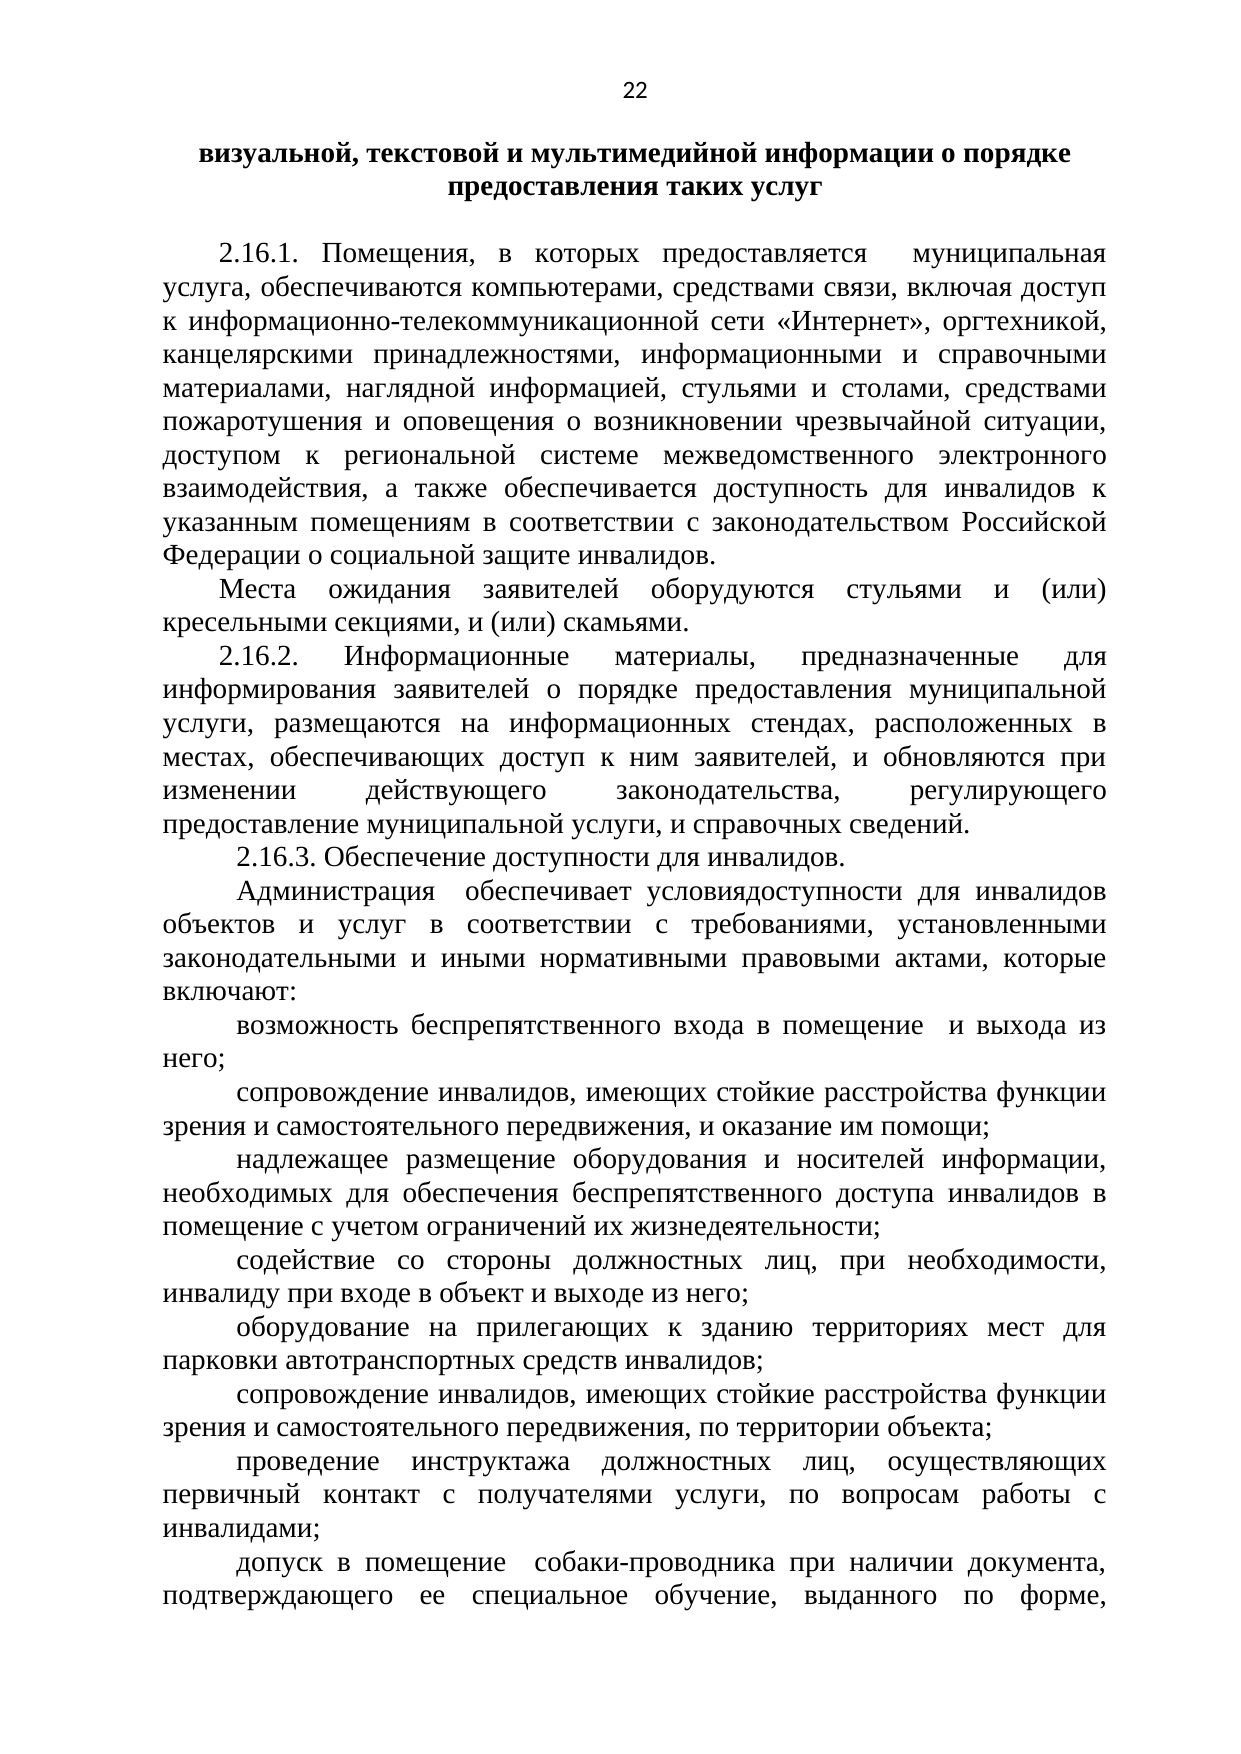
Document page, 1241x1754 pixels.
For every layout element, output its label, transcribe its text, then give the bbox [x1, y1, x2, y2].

text возможность беспрепятственного входа в помещение и выхода из него; [162, 1007, 1107, 1074]
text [162, 1544, 1107, 1611]
text 2.16.1. Помещения, в которых предоставляется муниципальная услуга, обеспечиваются компьютерами, средствами связи, включая доступ к информационно-телекоммуникационной сети «Интернет», оргтехникой, канцелярскими принадлежностями, информационными и справочными материалами, наглядной информацией, стульями и столами, средствами пожаротушения и оповещения о возникновении чрезвычайной ситуации, доступом к региональной системе межведомственного электронного взаимодействия, а также обеспечивается доступность для инвалидов к указанным помещениям в соответствии с законодательством Российской Федерации о социальной защите инвалидов. [162, 236, 1107, 571]
text сопровождение инвалидов, имеющих стойкие расстройства функции зрения и самостоятельного передвижения, и оказание им помощи; [162, 1074, 1107, 1141]
text 2.16.3. Обеспечение доступности для инвалидов. [162, 839, 1107, 873]
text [162, 135, 1107, 202]
text надлежащее размещение оборудования и носителей информации, необходимых для обеспечения беспрепятственного доступа инвалидов в помещение с учетом ограничений их жизнедеятельности; [162, 1141, 1107, 1242]
text содействие со стороны должностных лиц, при необходимости, инвалиду при входе в объект и выходе из него; [162, 1242, 1107, 1309]
text проведение инструктажа должностных лиц, осуществляющих первичный контакт с получателями услуги, по вопросам работы с инвалидами; [162, 1443, 1107, 1544]
text оборудование на прилегающих к зданию территориях мест для парковки автотранспортных средств инвалидов; [162, 1309, 1107, 1376]
text сопровождение инвалидов, имеющих стойкие расстройства функции зрения и самостоятельного передвижения, по территории объекта; [162, 1376, 1107, 1443]
text Администрация обеспечивает условиядоступности для инвалидов объектов и услуг в соответствии с требованиями, установленными законодательными и иными нормативными правовыми актами, которые включают: [162, 873, 1107, 1007]
text 2.16.2. Информационные материалы, предназначенные для информирования заявителей о порядке предоставления муниципальной услуги, размещаются на информационных стендах, расположенных в местах, обеспечивающих доступ к ним заявителей, и обновляются при изменении действующего законодательства, регулирующего предоставление муниципальной услуги, и справочных сведений. [162, 638, 1107, 839]
text Места ожидания заявителей оборудуются стульями и (или) кресельными секциями, и (или) скамьями. [162, 571, 1107, 638]
